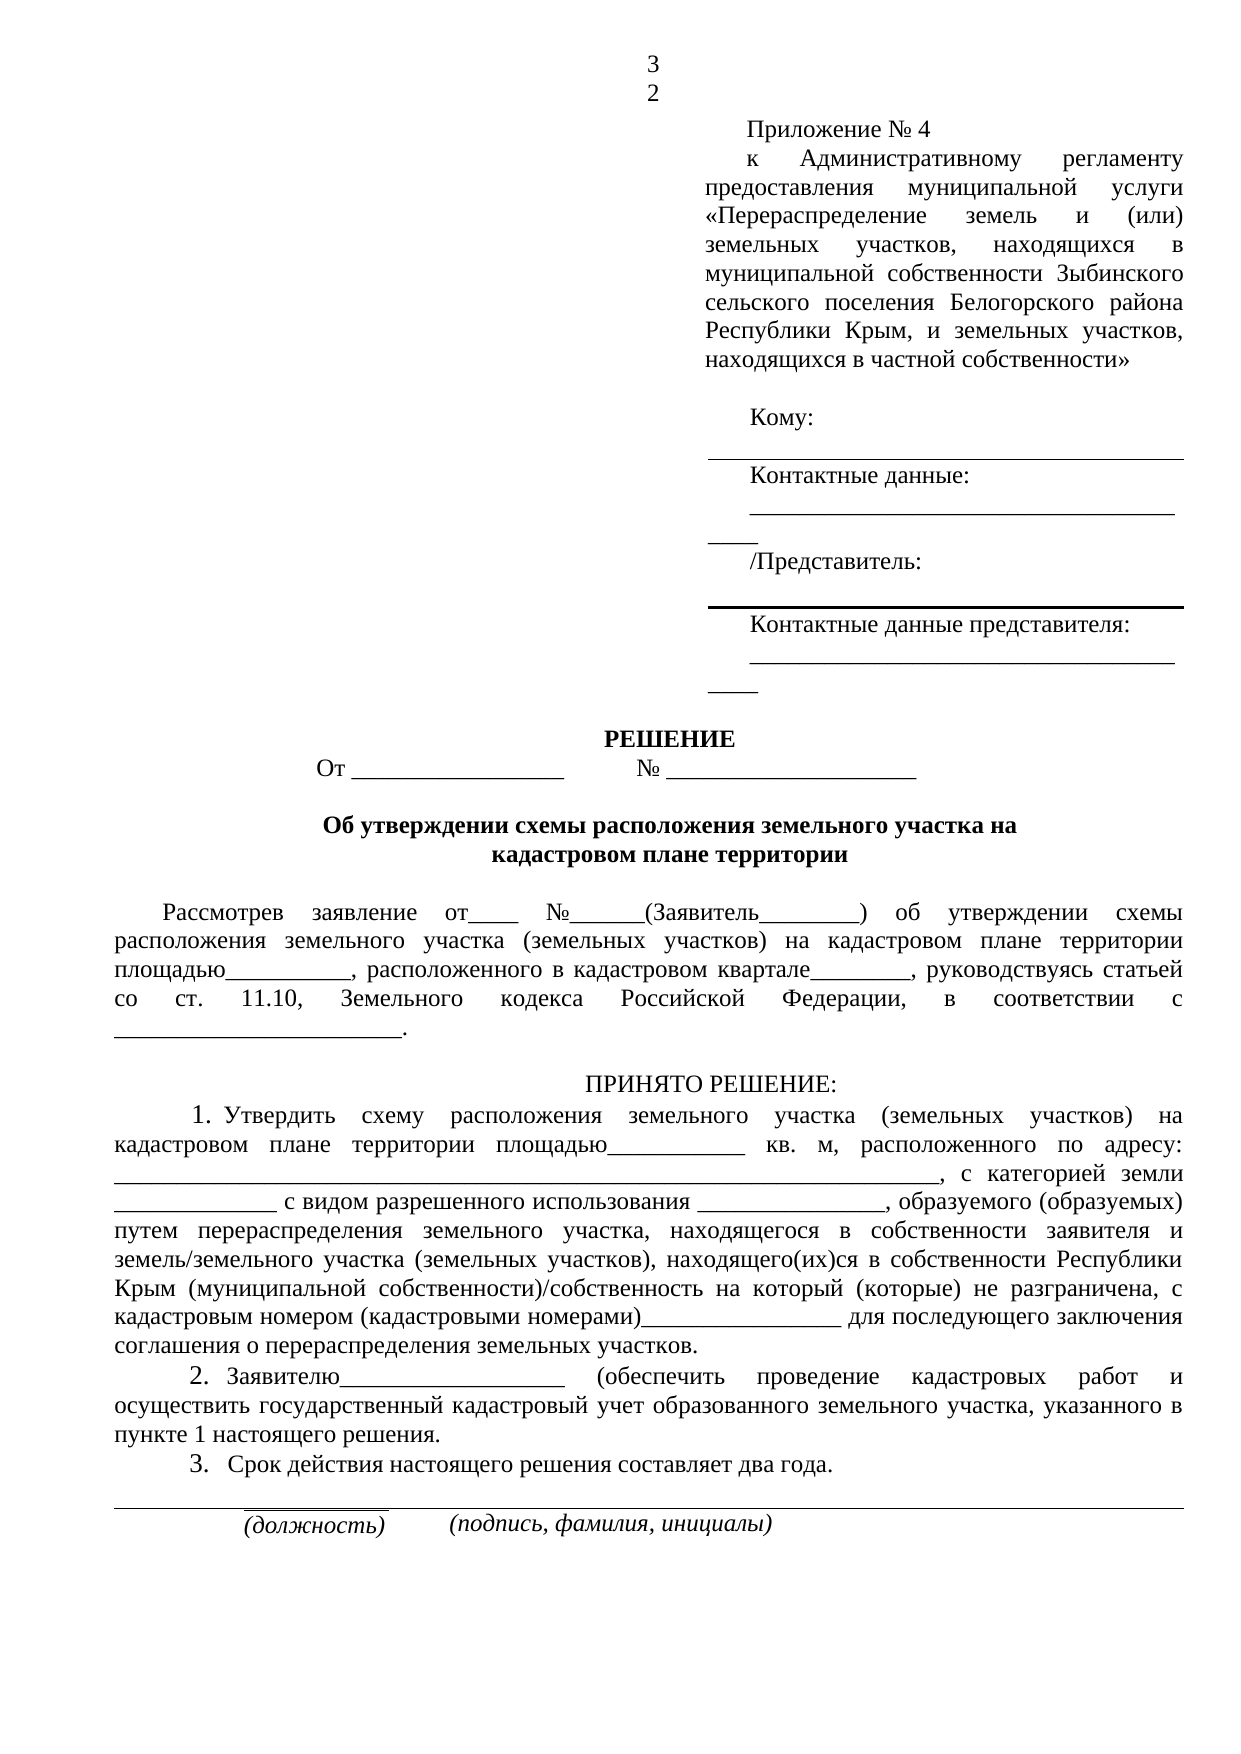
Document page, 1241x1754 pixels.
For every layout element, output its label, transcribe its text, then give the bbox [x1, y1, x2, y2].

text Приложение № 4 [705, 114, 1184, 143]
text к Административному регламенту предоставления муниципальной услуги «Перераспределение земель и (или) земельных участков, находящихся в муниципальной собственности Зыбинского сельского поселения Белогорского района Республики Крым, и земельных участков, находящихся в частной собственности» [705, 143, 1184, 373]
text /Представитель: [708, 546, 1184, 575]
text От _________________ № ____________________ [274, 753, 1184, 782]
text ______________________________________ [708, 489, 1184, 546]
text Об утверждении схемы расположения земельного участка на [114, 810, 1184, 839]
text кадастровом плане территории [114, 839, 1184, 868]
text Контактные данные представителя: [708, 609, 1184, 638]
text Кому: [708, 402, 1184, 430]
list Утвердить схему расположения земельного участка (земельных участков) на кадастровом плане территории площадью___________ кв. м, расположенного по адресу: __________________________________________________________________, с категорией земли _____________ с видом разрешенного использования _______________, образуемого (образуемых) путем перераспределения земельного участка, находящегося в собственности заявителя и земель/земельного участка (земельных участков), находящего(их)ся в собственности Республики Крым (муниципальной собственности)/собственность на который (которые) не разграничена, с кадастровым номером (кадастровыми номерами)________________ для последующего заключения соглашения о перераспределения земельных участков. [114, 1098, 1184, 1359]
text ______________________________________ [708, 638, 1184, 695]
list Заявителю__________________ (обеспечить проведение кадастровых работ и осуществить государственный кадастровый учет образованного земельного участка, указанного в пункте 1 настоящего решения. [114, 1359, 1184, 1448]
text ПРИНЯТО РЕШЕНИЕ: [543, 1069, 1184, 1098]
text РЕШЕНИЕ [114, 724, 1184, 753]
text Контактные данные: [708, 460, 1184, 489]
list Срок действия настоящего решения составляет два года. [114, 1448, 1184, 1479]
text Рассмотрев заявление от____ №______(Заявитель________) об утверждении схемы расположения земельного участка (земельных участков) на кадастровом плане территории площадью__________, расположенного в кадастровом квартале________, руководствуясь статьей со ст. 11.10, Земельного кодекса Российской Федерации, в соответствии с _______________________. [114, 897, 1184, 1040]
text (подпись, фамилия, инициалы) [114, 1509, 1184, 1537]
